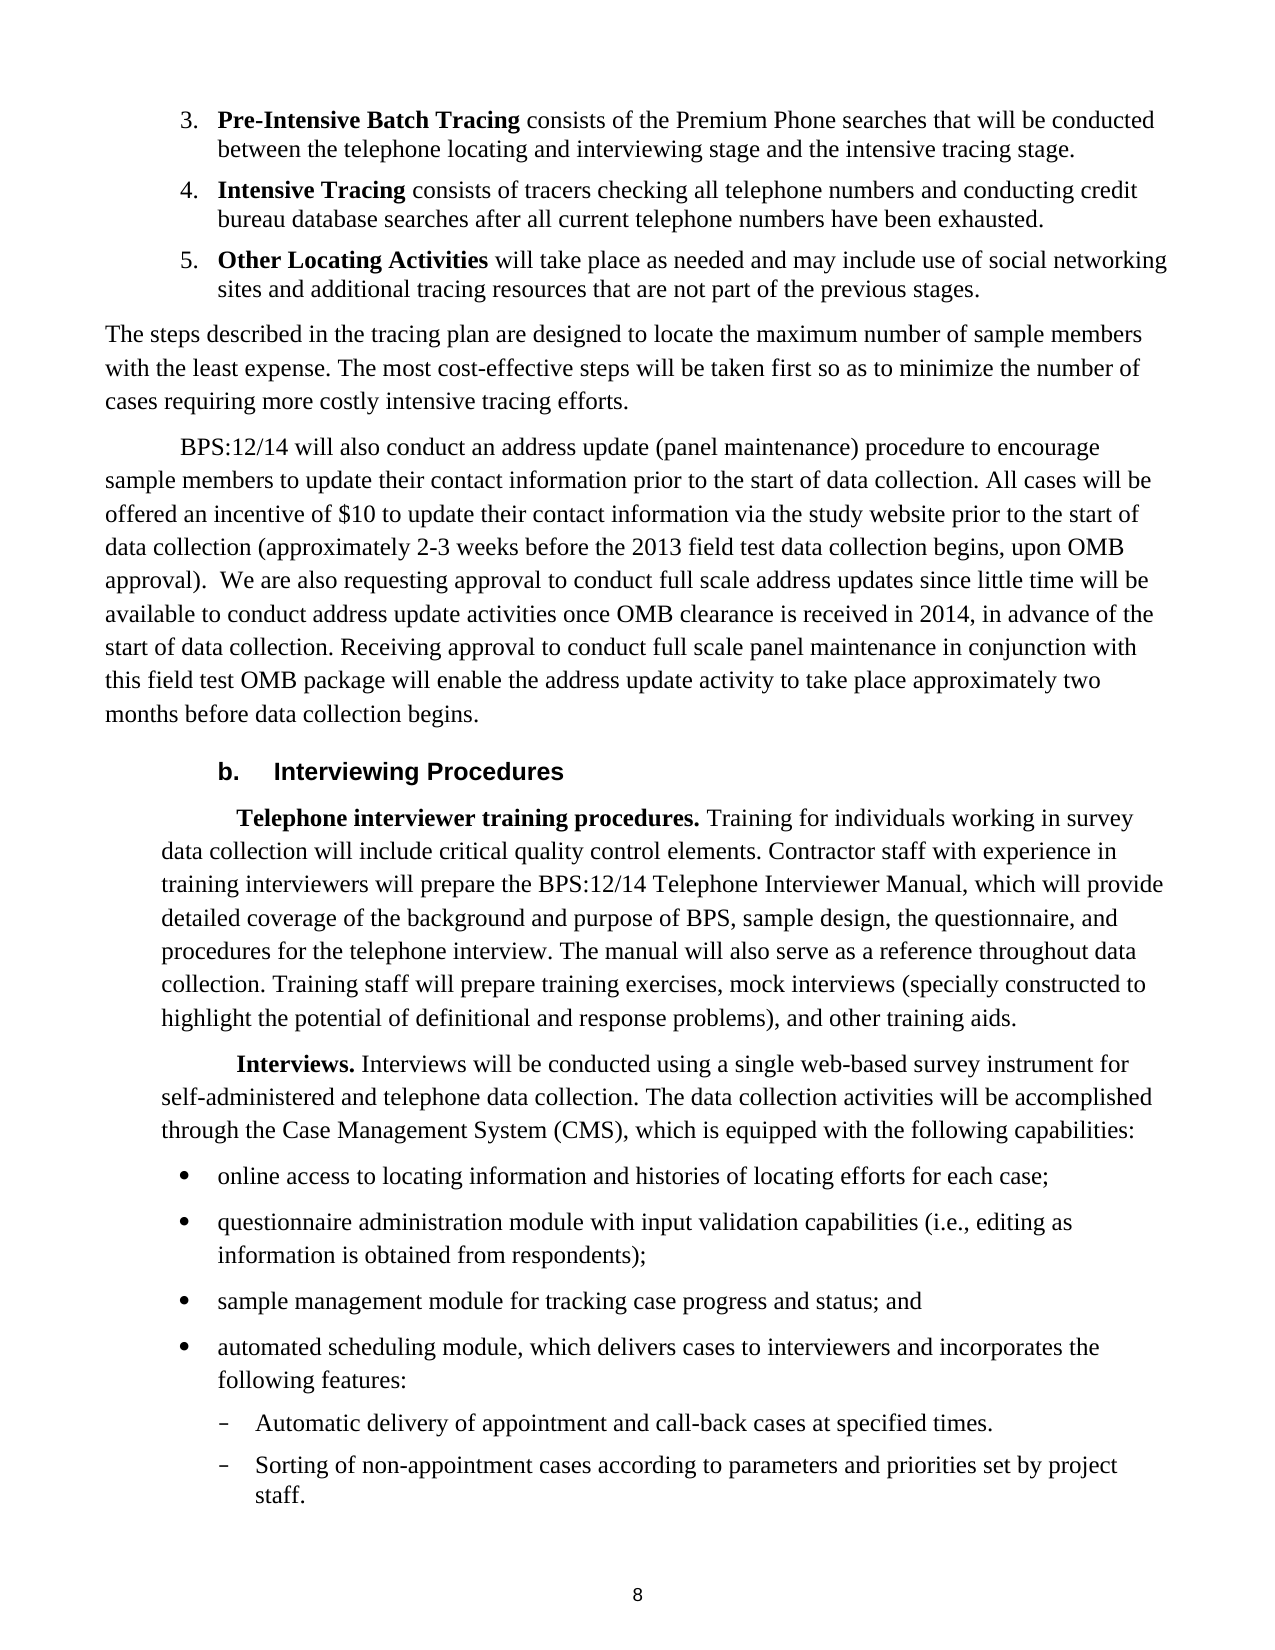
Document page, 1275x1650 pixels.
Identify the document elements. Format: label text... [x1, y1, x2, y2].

text Interviews. Interviews will be conducted using a single web-based survey instrument for self-administered and telephone data collection. The data collection activities will be accomplished through the Case Management System (CMS), which is equipped with the following capabilities: [161, 1044, 1170, 1144]
list Pre-Intensive Batch Tracing consists of the Premium Phone searches that will be conducted between the telephone locating and interviewing stage and the intensive tracing stage. [180, 105, 1170, 162]
list Intensive Tracing consists of tracers checking all telephone numbers and conducting credit bureau database searches after all current telephone numbers have been exhausted. [180, 175, 1170, 232]
text automated scheduling module, which delivers cases to interviewers and incorporates the following features: [180, 1327, 1170, 1394]
text online access to locating information and histories of locating efforts for each case; [180, 1157, 1170, 1190]
text BPS:12/14 will also conduct an address update (panel maintenance) procedure to encourage sample members to update their contact information prior to the start of data collection. All cases will be offered an incentive of $10 to update their contact information via the study website prior to the start of data collection (approximately 2-3 weeks before the 2013 field test data collection begins, upon OMB approval). We are also requesting approval to conduct full scale address updates since little time will be available to conduct address update activities once OMB clearance is received in 2014, in advance of the start of data collection. Receiving approval to conduct full scale panel maintenance in conjunction with this field test OMB package will enable the address update activity to take place approximately two months before data collection begins. [105, 427, 1170, 727]
list Other Locating Activities will take place as needed and may include use of social networking sites and additional tracing resources that are not part of the previous stages. [180, 245, 1170, 302]
text Telephone interviewer training procedures. Training for individuals working in survey data collection will include critical quality control elements. Contractor staff with experience in training interviewers will prepare the BPS:12/14 Telephone Interviewer Manual, which will provide detailed coverage of the background and purpose of BPS, sample design, the questionnaire, and procedures for the telephone interview. The manual will also serve as a reference throughout data collection. Training staff will prepare training exercises, mock interviews (specially constructed to highlight the potential of definitional and response problems), and other training aids. [161, 798, 1170, 1032]
list Sorting of non-appointment cases according to parameters and priorities set by project staff. [217, 1450, 1170, 1509]
list Automatic delivery of appointment and call-back cases at specified times. [217, 1407, 1170, 1437]
text questionnaire administration module with input validation capabilities (i.e., editing as information is obtained from respondents); [180, 1202, 1170, 1269]
subtitle Interviewing Procedures [217, 752, 1170, 786]
text The steps described in the tracing plan are designed to locate the maximum number of sample members with the least expense. The most cost-effective steps will be taken first so as to minimize the number of cases requiring more costly intensive tracing efforts. [105, 315, 1170, 415]
text sample management module for tracking case progress and status; and [180, 1282, 1170, 1315]
